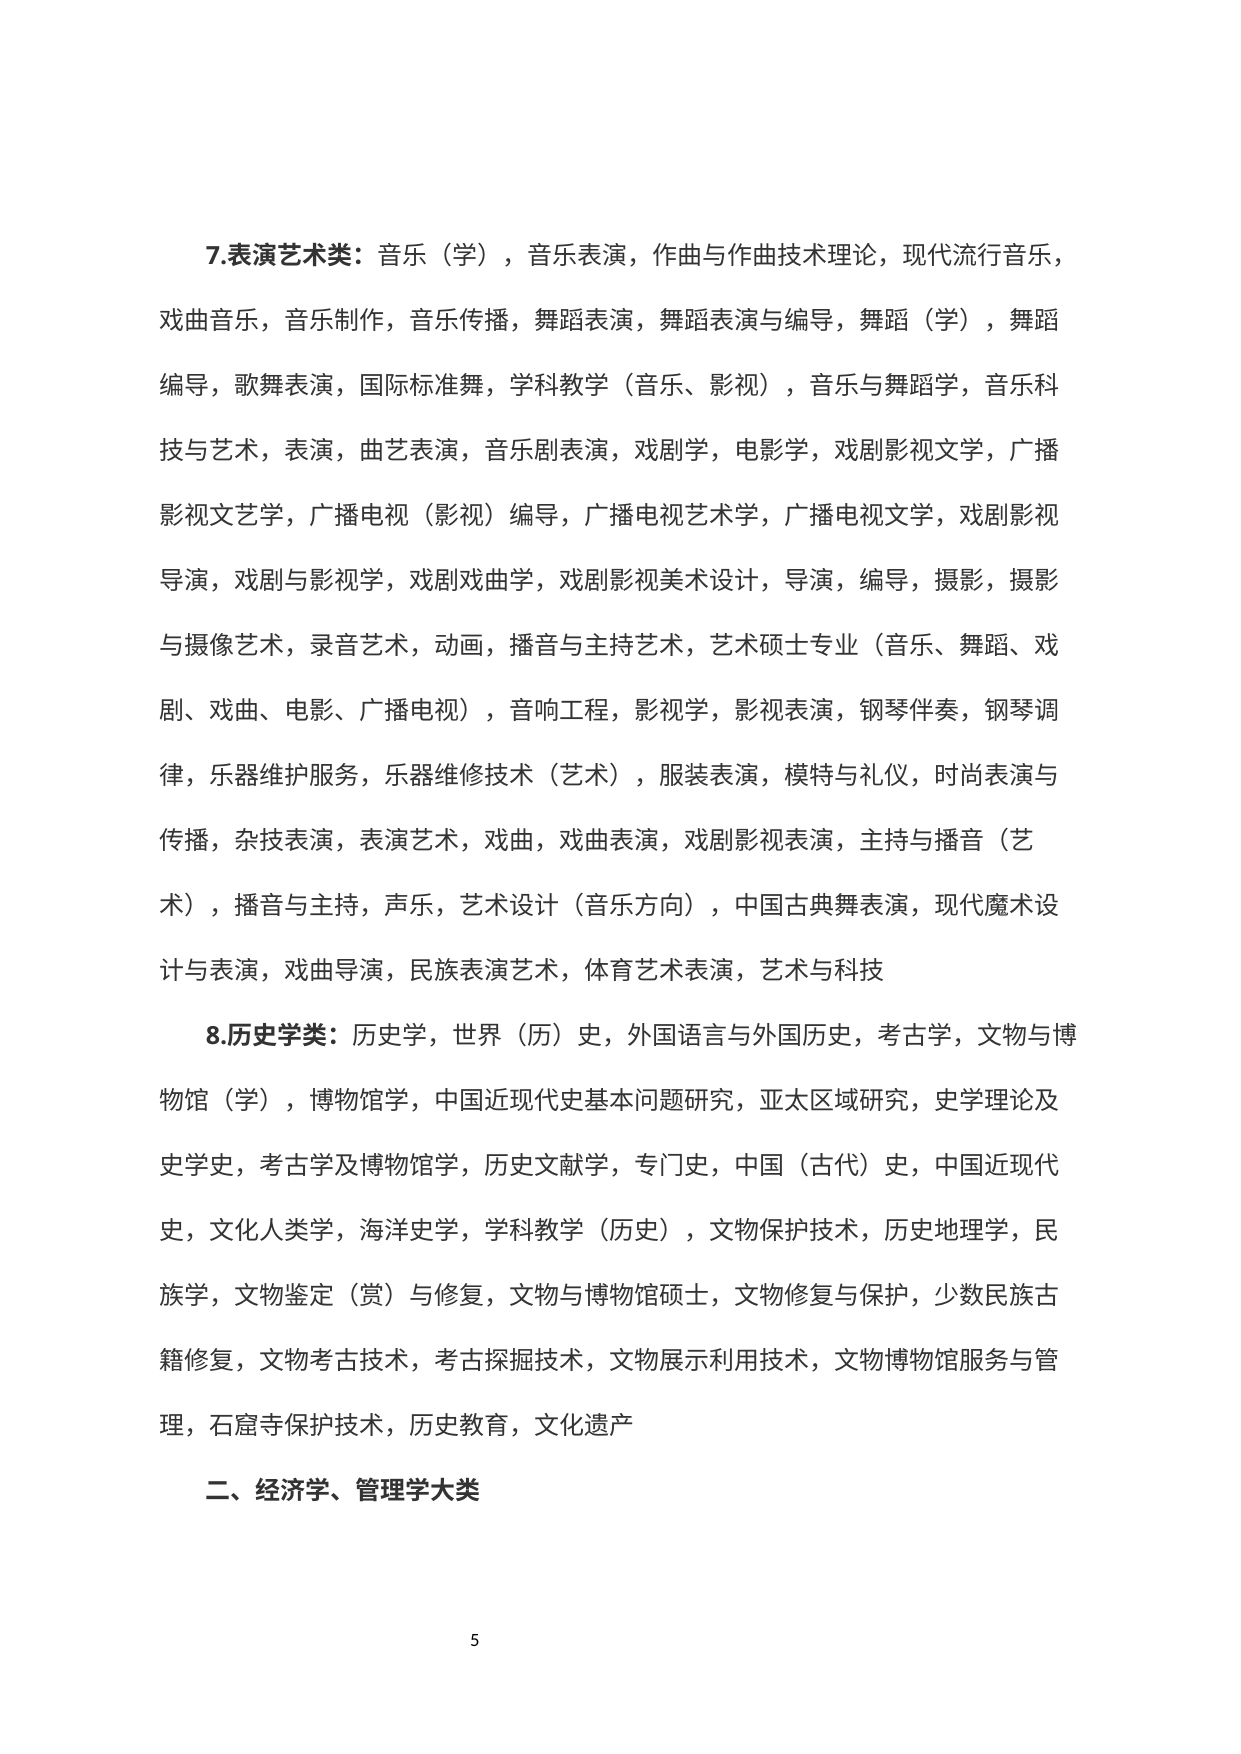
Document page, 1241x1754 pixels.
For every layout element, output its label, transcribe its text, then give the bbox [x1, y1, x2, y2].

text 7.表演艺术类：音乐（学），音乐表演，作曲与作曲技术理论，现代流行音乐，戏曲音乐，音乐制作，音乐传播，舞蹈表演，舞蹈表演与编导，舞蹈（学），舞蹈编导，歌舞表演，国际标准舞，学科教学（音乐、影视），音乐与舞蹈学，音乐科技与艺术，表演，曲艺表演，音乐剧表演，戏剧学，电影学，戏剧影视文学，广播影视文艺学，广播电视（影视）编导，广播电视艺术学，广播电视文学，戏剧影视导演，戏剧与影视学，戏剧戏曲学，戏剧影视美术设计，导演，编导，摄影，摄影与摄像艺术，录音艺术，动画，播音与主持艺术，艺术硕士专业（音乐、舞蹈、戏剧、戏曲、电影、广播电视），音响工程，影视学，影视表演，钢琴伴奏，钢琴调律，乐器维护服务，乐器维修技术（艺术），服装表演，模特与礼仪，时尚表演与传播，杂技表演，表演艺术，戏曲，戏曲表演，戏剧影视表演，主持与播音（艺术），播音与主持，声乐，艺术设计（音乐方向），中国古典舞表演，现代魔术设计与表演，戏曲导演，民族表演艺术，体育艺术表演，艺术与科技 [159, 221, 1081, 1001]
text 二、经济学、管理学大类 [159, 1456, 1081, 1521]
text 8.历史学类：历史学，世界（历）史，外国语言与外国历史，考古学，文物与博物馆（学），博物馆学，中国近现代史基本问题研究，亚太区域研究，史学理论及史学史，考古学及博物馆学，历史文献学，专门史，中国（古代）史，中国近现代史，文化人类学，海洋史学，学科教学（历史），文物保护技术，历史地理学，民族学，文物鉴定（赏）与修复，文物与博物馆硕士，文物修复与保护，少数民族古籍修复，文物考古技术，考古探掘技术，文物展示利用技术，文物博物馆服务与管理，石窟寺保护技术，历史教育，文化遗产 [159, 1001, 1081, 1456]
